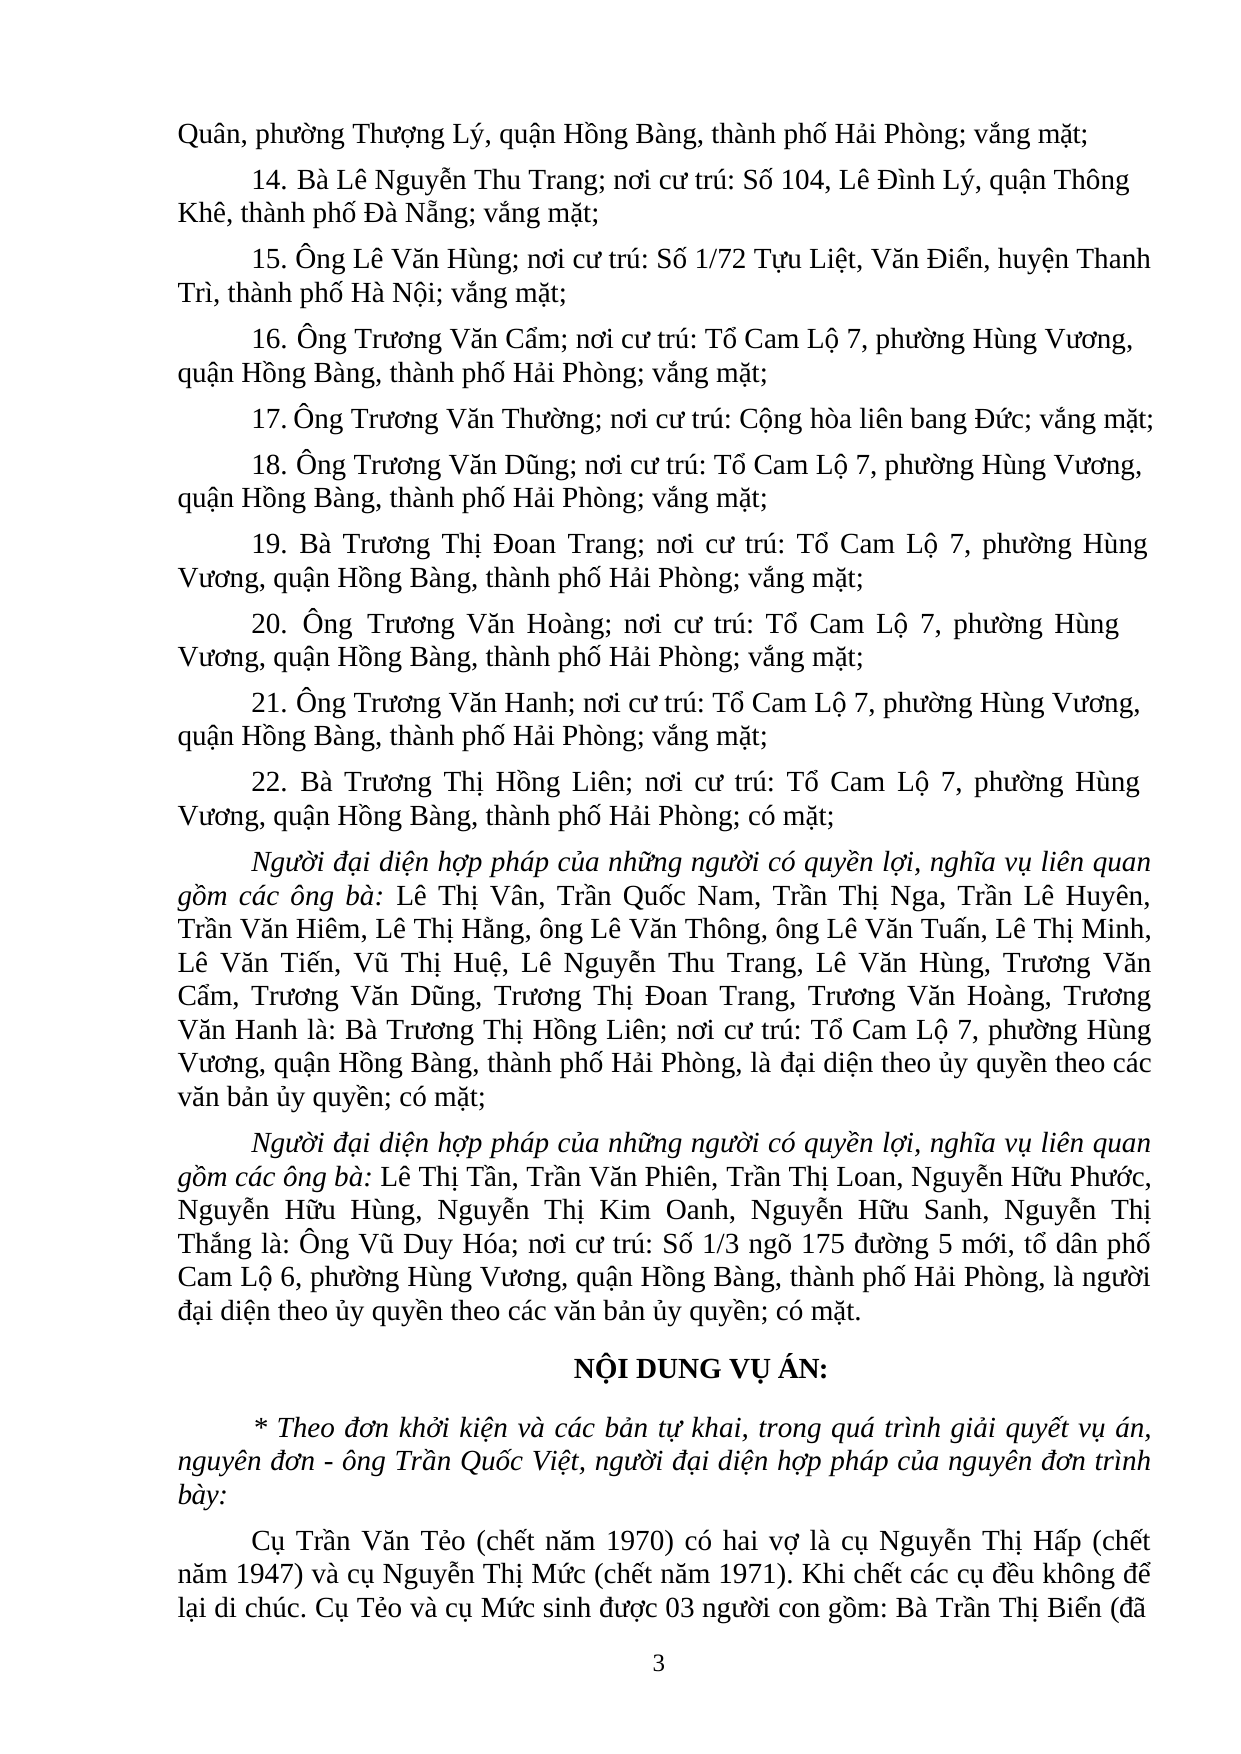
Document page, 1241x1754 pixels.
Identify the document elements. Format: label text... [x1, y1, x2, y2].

list Bà Trương Thị Đoan Trang; nơi cư trú: Tổ Cam Lộ 7, phường Hùng Vương, quận Hồng Bàng, thành phố Hải Phòng; vắng mặt; [177, 526, 1152, 593]
list Bà Trương Thị Hồng Liên; nơi cư trú: Tổ Cam Lộ 7, phường Hùng Vương, quận Hồng Bàng, thành phố Hải Phòng; có mặt; [177, 764, 1152, 832]
text Người đại diện hợp pháp của những người có quyền lợi, nghĩa vụ liên quan gồm các ông bà: Lê Thị Tần, Trần Văn Phiên, Trần Thị Loan, Nguyễn Hữu Phước, Nguyễn Hữu Hùng, Nguyễn Thị Kim Oanh, Nguyễn Hữu Sanh, Nguyễn Thị Thắng là: Ông Vũ Duy Hóa; nơi cư trú: Số 1/3 ngõ 175 đường 5 mới, tổ dân phố Cam Lộ 6, phường Hùng Vương, quận Hồng Bàng, thành phố Hải Phòng, là người đại diện theo ủy quyền theo các văn bản ủy quyền; có mặt. [177, 1125, 1152, 1326]
list Ông Trương Văn Dũng; nơi cư trú: Tổ Cam Lộ 7, phường Hùng Vương, quận Hồng Bàng, thành phố Hải Phòng; vắng mặt; [177, 447, 1152, 514]
text * Theo đơn khởi kiện và các bản tự khai, trong quá trình giải quyết vụ án, nguyên đơn - ông Trần Quốc Việt, người đại diện hợp pháp của nguyên đơn trình bày: [177, 1410, 1152, 1511]
text Cụ Trần Văn Tẻo (chết năm 1970) có hai vợ là cụ Nguyễn Thị Hấp (chết năm 1947) và cụ Nguyễn Thị Mức (chết năm 1971). Khi chết các cụ đều không để lại di chúc. Cụ Tẻo và cụ Mức sinh được 03 người con gồm: Bà Trần Thị Biển (đã [177, 1523, 1152, 1623]
list Ông Trương Văn Thường; nơi cư trú: Cộng hòa liên bang Đức; vắng mặt; [251, 401, 1178, 434]
subtitle NỘI DUNG VỤ ÁN: [313, 1352, 1089, 1385]
list Ông Trương Văn Cẩm; nơi cư trú: Tổ Cam Lộ 7, phường Hùng Vương, quận Hồng Bàng, thành phố Hải Phòng; vắng mặt; [177, 321, 1152, 388]
list Ông Lê Văn Hùng; nơi cư trú: Số 1/72 Tựu Liệt, Văn Điển, huyện Thanh Trì, thành phố Hà Nội; vắng mặt; [177, 242, 1152, 309]
list Bà Lê Nguyễn Thu Trang; nơi cư trú: Số 104, Lê Đình Lý, quận Thông Khê, thành phố Đà Nẵng; vắng mặt; [177, 162, 1152, 229]
list Ông Trương Văn Hanh; nơi cư trú: Tổ Cam Lộ 7, phường Hùng Vương, quận Hồng Bàng, thành phố Hải Phòng; vắng mặt; [177, 685, 1152, 752]
list Ông Trương Văn Hoàng; nơi cư trú: Tổ Cam Lộ 7, phường Hùng Vương, quận Hồng Bàng, thành phố Hải Phòng; vắng mặt; [177, 606, 1152, 673]
text Quân, phường Thượng Lý, quận Hồng Bàng, thành phố Hải Phòng; vắng mặt; [177, 116, 1178, 149]
text Người đại diện hợp pháp của những người có quyền lợi, nghĩa vụ liên quan gồm các ông bà: Lê Thị Vân, Trần Quốc Nam, Trần Thị Nga, Trần Lê Huyên, Trần Văn Hiêm, Lê Thị Hằng, ông Lê Văn Thông, ông Lê Văn Tuấn, Lê Thị Minh, Lê Văn Tiến, Vũ Thị Huệ, Lê Nguyễn Thu Trang, Lê Văn Hùng, Trương Văn Cẩm, Trương Văn Dũng, Trương Thị Đoan Trang, Trương Văn Hoàng, Trương Văn Hanh là: Bà Trương Thị Hồng Liên; nơi cư trú: Tổ Cam Lộ 7, phường Hùng Vương, quận Hồng Bàng, thành phố Hải Phòng, là đại diện theo ủy quyền theo các văn bản ủy quyền; có mặt; [177, 844, 1152, 1112]
